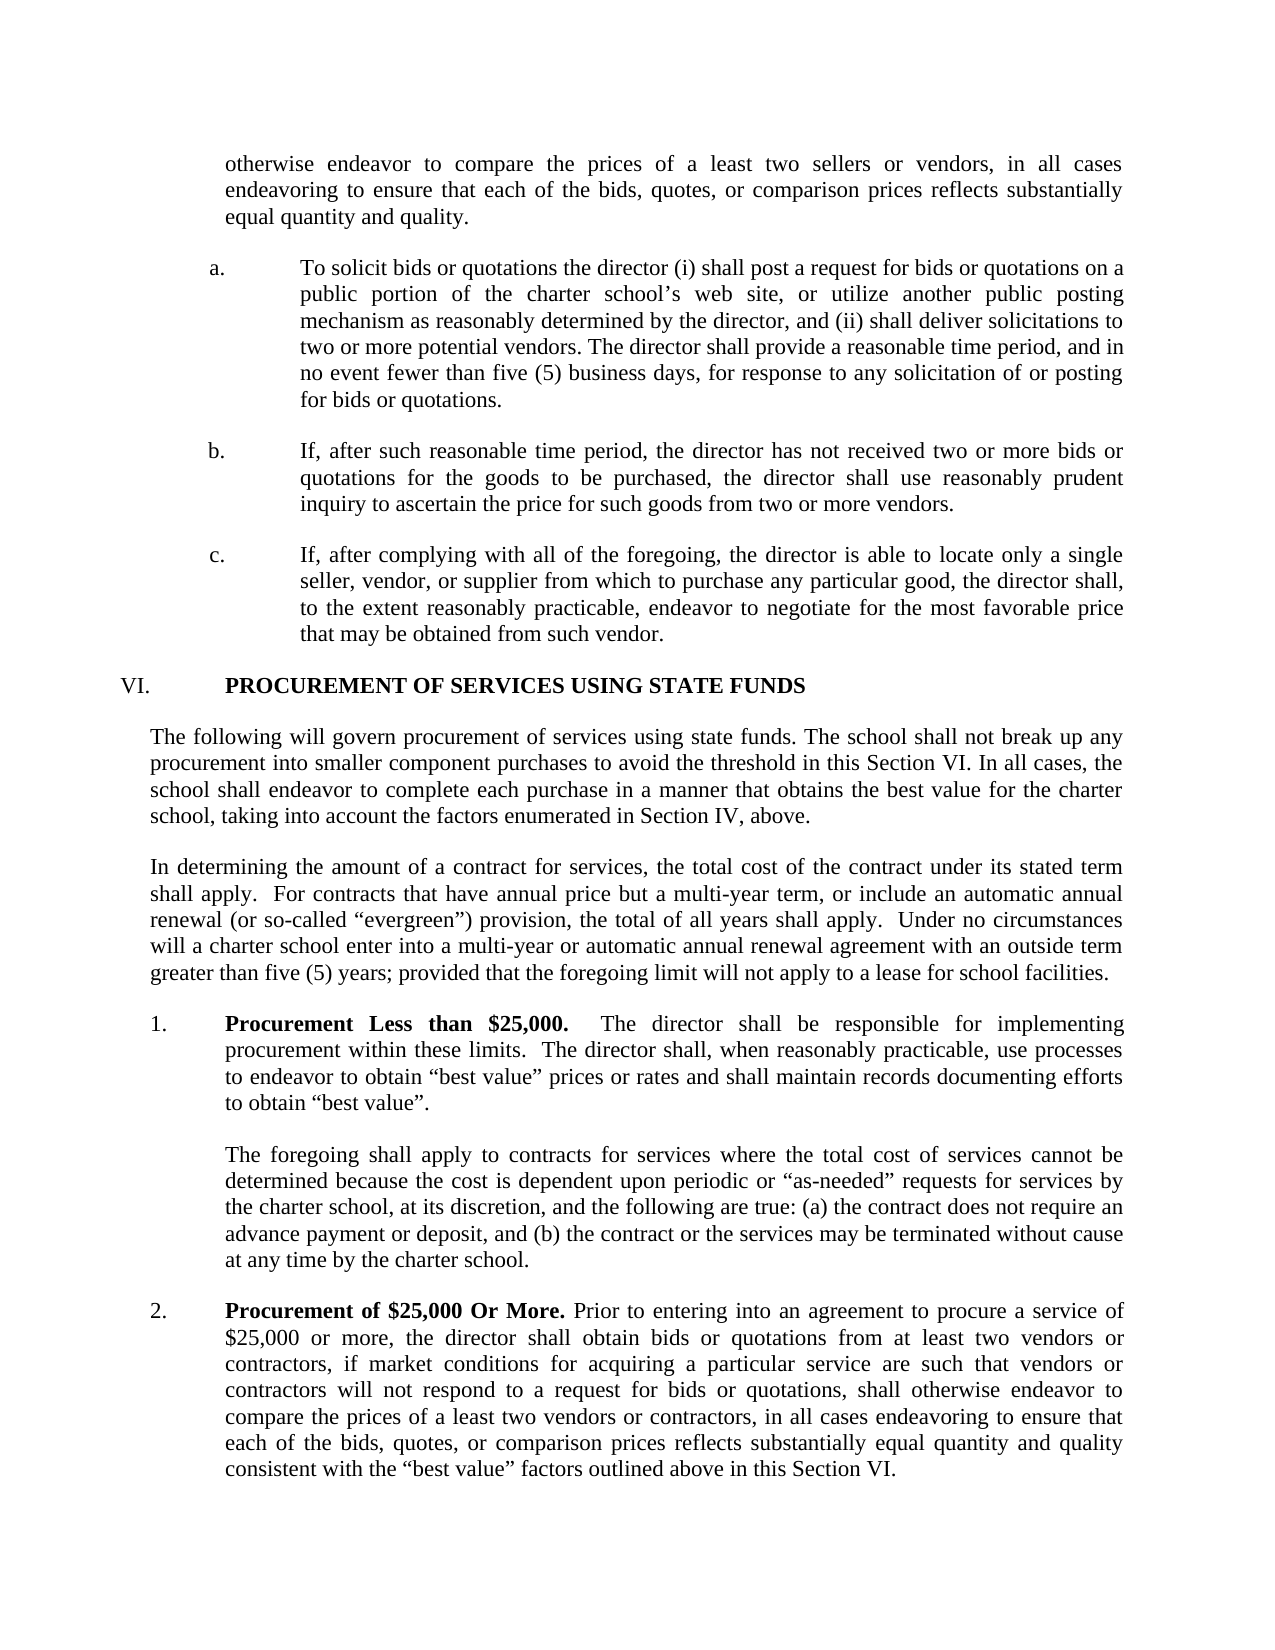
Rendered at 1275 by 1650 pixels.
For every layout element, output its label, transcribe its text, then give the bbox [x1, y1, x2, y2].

text In determining the amount of a contract for services, the total cost of the contract under its stated term shall apply. For contracts that have annual price but a multi-year term, or include an automatic annual renewal (or so-called “evergreen”) provision, the total of all years shall apply. Under no circumstances will a charter school enter into a multi-year or automatic annual renewal agreement with an outside term greater than five (5) years; provided that the foregoing limit will not apply to a lease for school facilities. [150, 853, 1125, 985]
text The foregoing shall apply to contracts for services where the total cost of services cannot be determined because the cost is dependent upon periodic or “as-needed” requests for services by the charter school, at its discretion, and the following are true: (a) the contract does not require an advance payment or deposit, and (b) the contract or the services may be terminated without cause at any time by the charter school. [225, 1141, 1125, 1272]
list If, after such reasonable time period, the director has not received two or more bids or quotations for the goods to be purchased, the director shall use reasonably prudent inquiry to ascertain the price for such goods from two or more vendors. [225, 437, 1125, 516]
list To solicit bids or quotations the director (i) shall post a request for bids or quotations on a public portion of the charter school’s web site, or utilize another public posting mechanism as reasonably determined by the director, and (ii) shall deliver solicitations to two or more potential vendors. The director shall provide a reasonable time period, and in no event fewer than five (5) business days, for response to any solicitation of or posting for bids or quotations. [225, 254, 1125, 412]
list Procurement of $25,000 Or More. Prior to entering into an agreement to procure a service of $25,000 or more, the director shall obtain bids or quotations from at least two vendors or contractors, if market conditions for acquiring a particular service are such that vendors or contractors will not respond to a request for bids or quotations, shall otherwise endeavor to compare the prices of a least two vendors or contractors, in all cases endeavoring to ensure that each of the bids, quotes, or comparison prices reflects substantially equal quantity and quality consistent with the “best value” factors outlined above in this Section VI. [150, 1297, 1125, 1482]
text The following will govern procurement of services using state funds. The school shall not break up any procurement into smaller component purchases to avoid the threshold in this Section VI. In all cases, the school shall endeavor to complete each purchase in a manner that obtains the best value for the charter school, taking into account the factors enumerated in Section IV, above. [150, 723, 1125, 828]
list If, after complying with all of the foregoing, the director is able to locate only a single seller, vendor, or supplier from which to purchase any particular good, the director shall, to the extent reasonably practicable, endeavor to negotiate for the most favorable price that may be obtained from such vendor. [225, 541, 1125, 647]
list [150, 150, 1125, 229]
list PROCUREMENT OF SERVICES USING STATE FUNDS [150, 672, 1125, 698]
list Procurement Less than $25,000. The director shall be responsible for implementing procurement within these limits. The director shall, when reasonably practicable, use processes to endeavor to obtain “best value” prices or rates and shall maintain records documenting efforts to obtain “best value”. [150, 1010, 1125, 1116]
